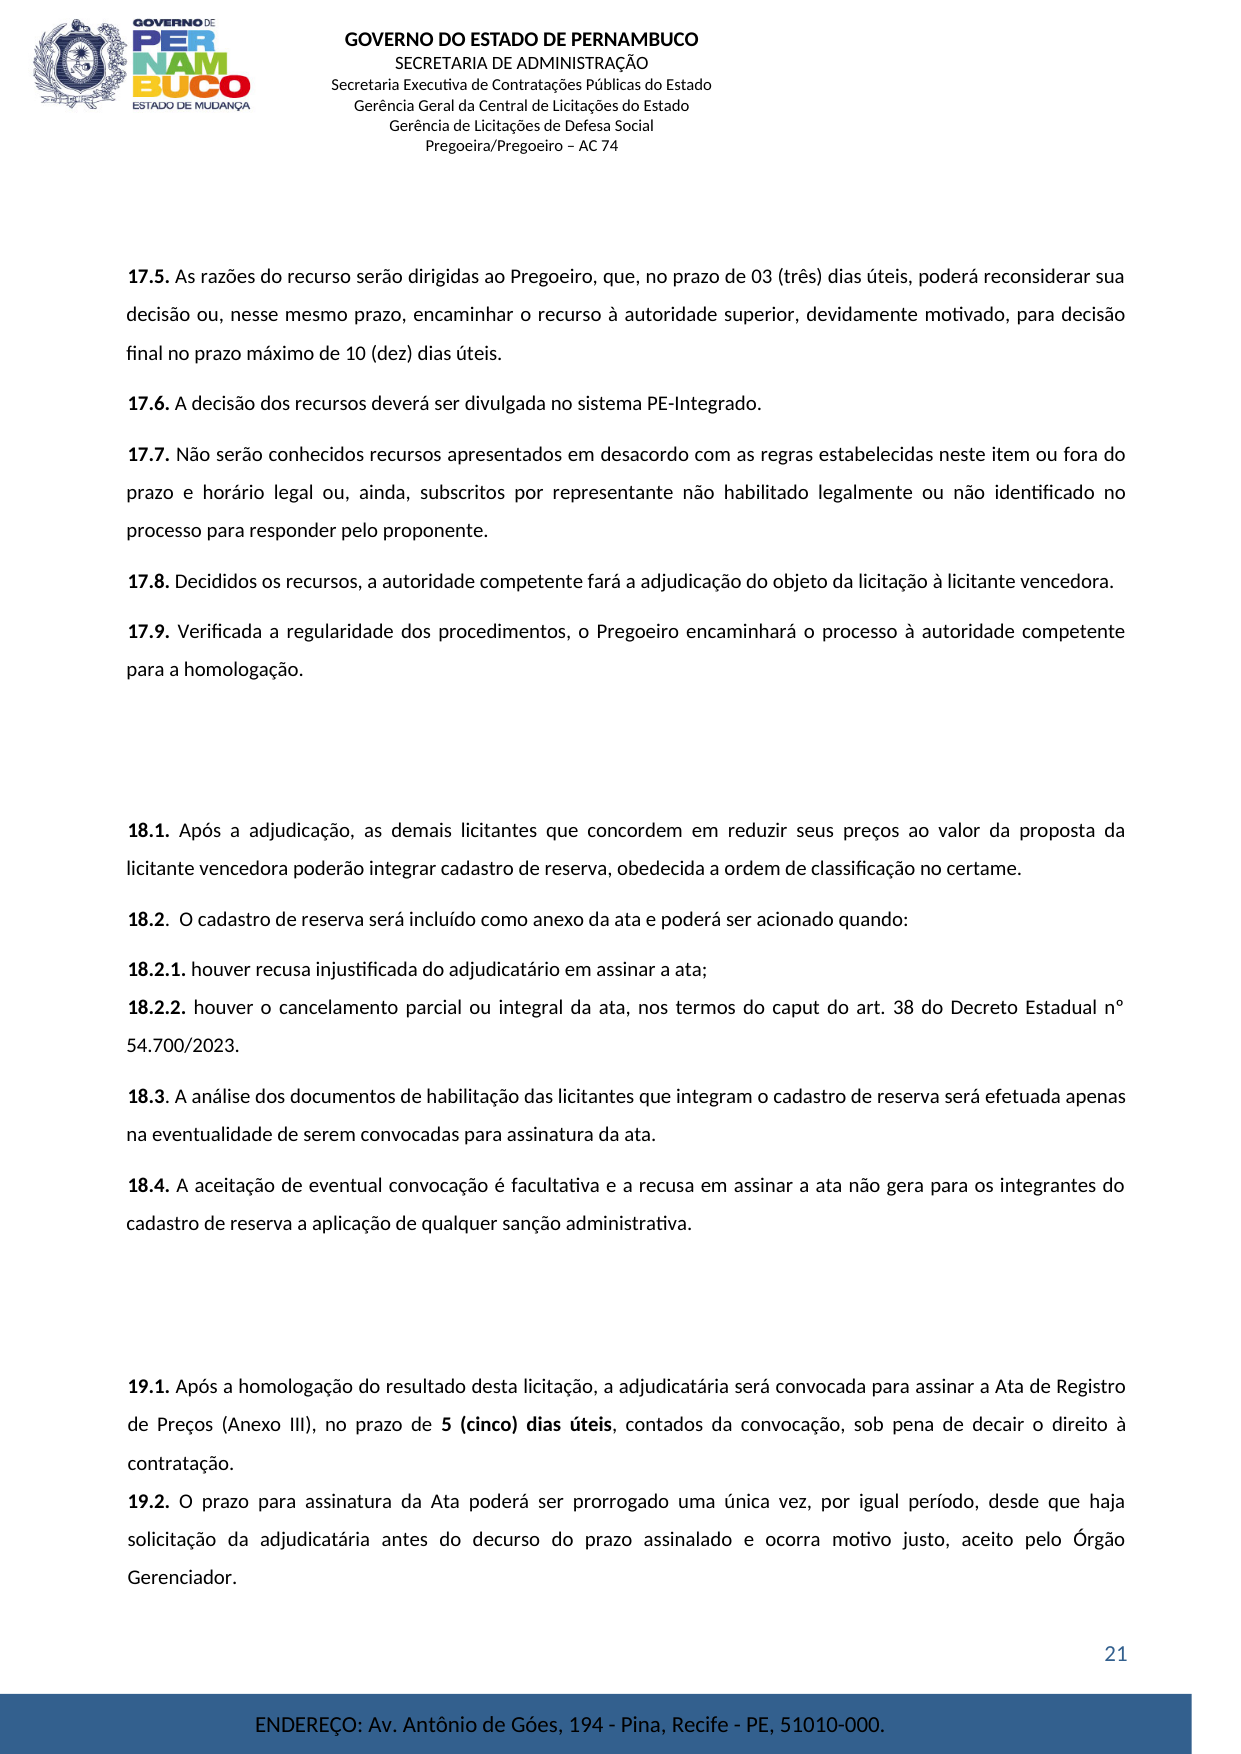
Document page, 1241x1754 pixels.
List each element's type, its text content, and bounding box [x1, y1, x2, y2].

text 17.5. As razões do recurso serão dirigidas ao Pregoeiro, que, no prazo de 03 (três) dias úteis, poderá reconsiderar sua decisão ou, nesse mesmo prazo, encaminhar o recurso à autoridade superior, devidamente motivado, para decisão final no prazo máximo de 10 (dez) dias úteis. [126, 263, 1127, 365]
list 18.2.2. houver o cancelamento parcial ou integral da ata, nos termos do caput do art. 38 do Decreto Estadual nº 54.700/2023. [126, 994, 1127, 1058]
list 18.2.1. houver recusa injustificada do adjudicatário em assinar a ata; [126, 956, 1127, 982]
text 18.4. A aceitação de eventual convocação é facultativa e a recusa em assinar a ata não gera para os integrantes do cadastro de reserva a aplicação de qualquer sanção administrativa. [126, 1172, 1127, 1236]
text 18.1. Após a adjudicação, as demais licitantes que concordem em reduzir seus preços ao valor da proposta da licitante vencedora poderão integrar cadastro de reserva, obedecida a ordem de classificação no certame. [126, 817, 1127, 881]
text 17.6. A decisão dos recursos deverá ser divulgada no sistema PE-Integrado. [126, 390, 1127, 416]
text 18.3. A análise dos documentos de habilitação das licitantes que integram o cadastro de reserva será efetuada apenas na eventualidade de serem convocadas para assinatura da ata. [126, 1083, 1127, 1147]
picture [23, 10, 259, 116]
list 19.2. O prazo para assinatura da Ata poderá ser prorrogado uma única vez, por igual período, desde que haja solicitação da adjudicatária antes do decurso do prazo assinalado e ocorra motivo justo, aceito pelo Órgão Gerenciador. [127, 1488, 1127, 1589]
text 17.7. Não serão conhecidos recursos apresentados em desacordo com as regras estabelecidas neste item ou fora do prazo e horário legal ou, ainda, subscritos por representante não habilitado legalmente ou não identificado no processo para responder pelo proponente. [126, 441, 1127, 543]
text 18.2. O cadastro de reserva será incluído como anexo da ata e poderá ser acionado quando: [126, 906, 1127, 931]
text 17.9. Verificada a regularidade dos procedimentos, o Pregoeiro encaminhará o processo à autoridade competente para a homologação. [126, 618, 1127, 682]
text 17.8. Decididos os recursos, a autoridade competente fará a adjudicação do objeto da licitação à licitante vencedora. [126, 568, 1127, 593]
list 19.1. Após a homologação do resultado desta licitação, a adjudicatária será convocada para assinar a Ata de Registro de Preços (Anexo III), no prazo de 5 (cinco) dias úteis, contados da convocação, sob pena de decair o direito à contratação. [127, 1373, 1127, 1475]
